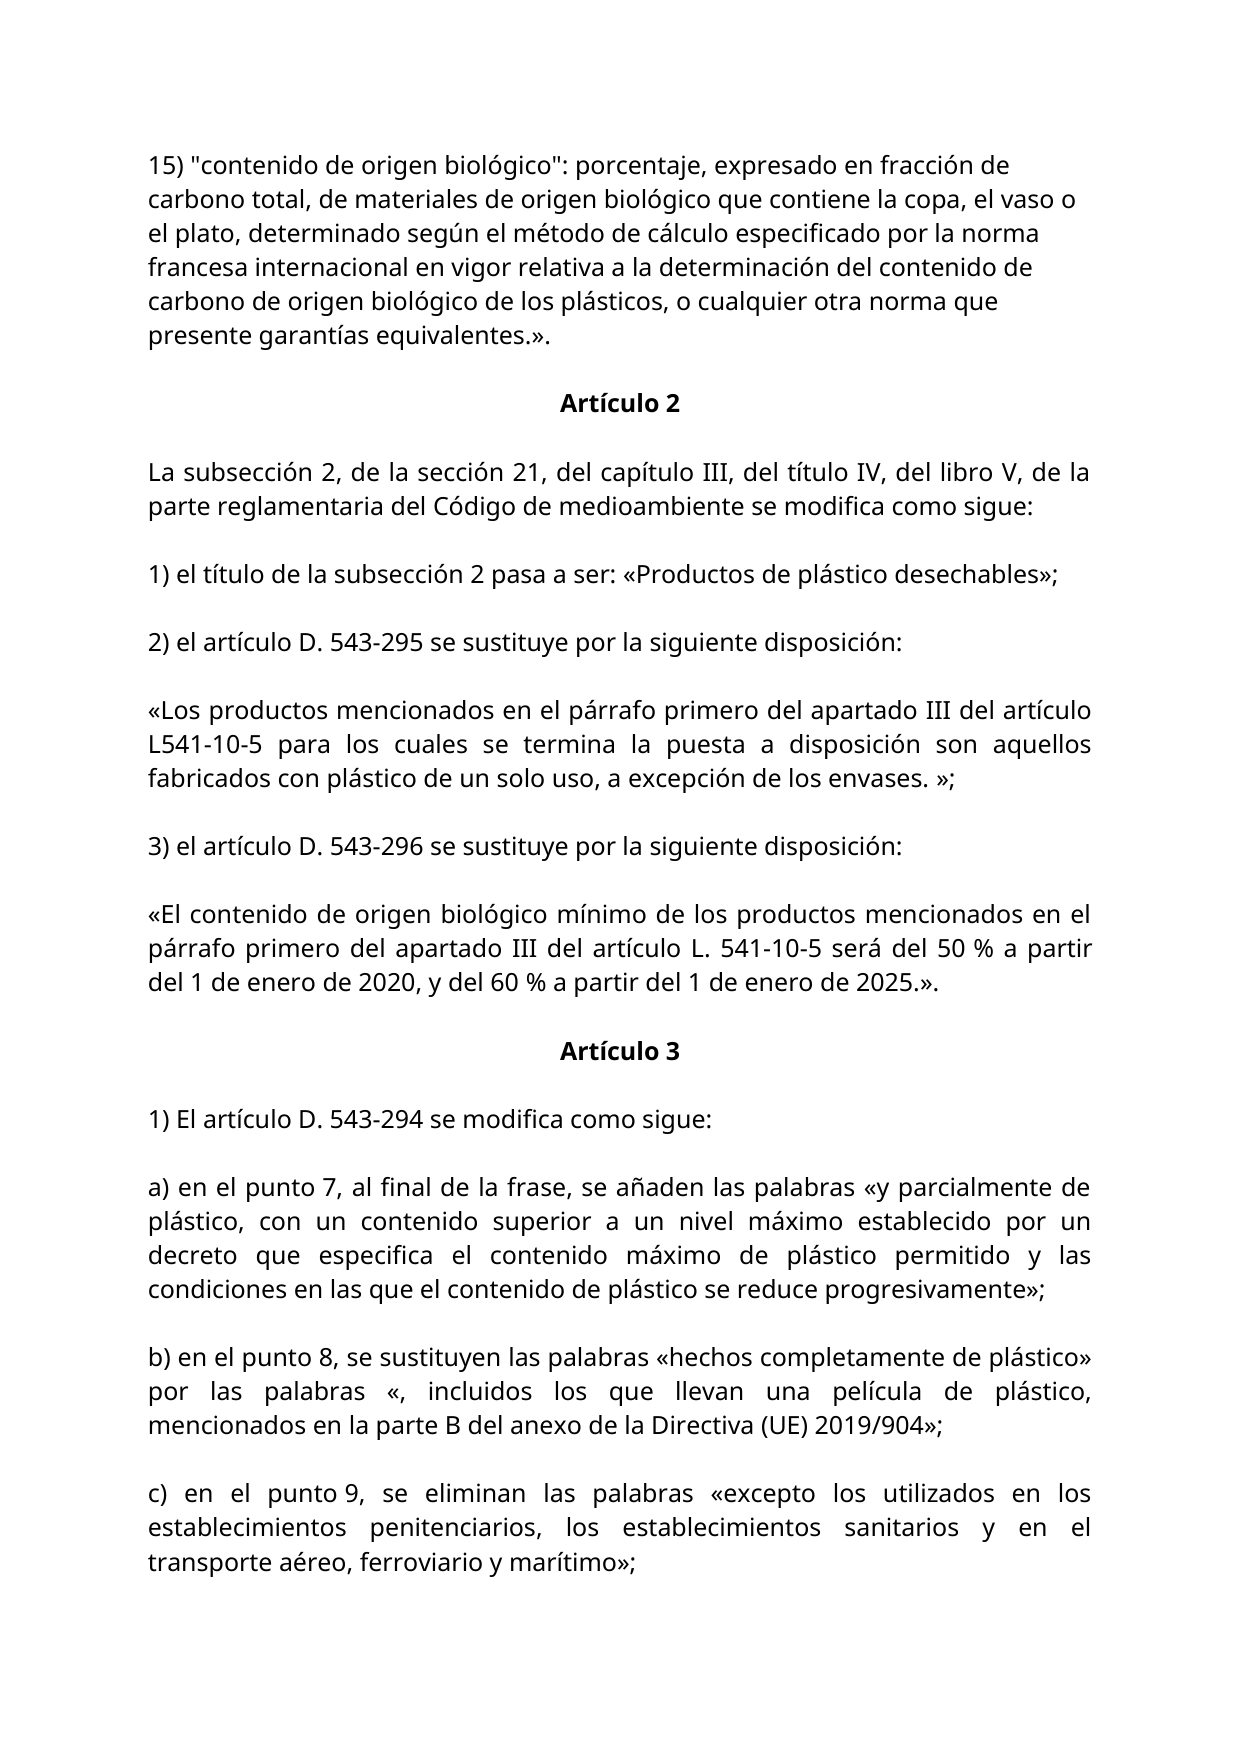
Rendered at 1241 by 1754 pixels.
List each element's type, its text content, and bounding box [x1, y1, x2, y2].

text La subsección 2, de la sección 21, del capítulo III, del título IV, del libro V, de la parte reglamentaria del Código de medioambiente se modifica como sigue: [148, 454, 1093, 522]
text «Los productos mencionados en el párrafo primero del apartado III del artículo L541-10-5 para los cuales se termina la puesta a disposición son aquellos fabricados con plástico de un solo uso, a excepción de los envases. »; [148, 693, 1093, 795]
text 3) el artículo D. 543-296 se sustituye por la siguiente disposición: [148, 829, 1093, 863]
text Artículo 2 [148, 386, 1093, 420]
text «El contenido de origen biológico mínimo de los productos mencionados en el párrafo primero del apartado III del artículo L. 541-10-5 será del 50 % a partir del 1 de enero de 2020, y del 60 % a partir del 1 de enero de 2025.». [148, 897, 1093, 999]
text 1) El artículo D. 543-294 se modifica como sigue: [148, 1101, 1093, 1135]
text a) en el punto 7, al final de la frase, se añaden las palabras «y parcialmente de plástico, con un contenido superior a un nivel máximo establecido por un decreto que especifica el contenido máximo de plástico permitido y las condiciones en las que el contenido de plástico se reduce progresivamente»; [148, 1169, 1093, 1306]
text c) en el punto 9, se eliminan las palabras «excepto los utilizados en los establecimientos penitenciarios, los establecimientos sanitarios y en el transporte aéreo, ferroviario y marítimo»; [148, 1476, 1093, 1578]
text 2) el artículo D. 543-295 se sustituye por la siguiente disposición: [148, 624, 1093, 658]
text 1) el título de la subsección 2 pasa a ser: «Productos de plástico desechables»; [148, 556, 1093, 590]
text 15) "contenido de origen biológico": porcentaje, expresado en fracción de carbono total, de materiales de origen biológico que contiene la copa, el vaso o el plato, determinado según el método de cálculo especificado por la norma francesa internacional en vigor relativa a la determinación del contenido de carbono de origen biológico de los plásticos, o cualquier otra norma que presente garantías equivalentes.». [148, 148, 1093, 352]
text Artículo 3 [148, 1033, 1093, 1067]
text b) en el punto 8, se sustituyen las palabras «hechos completamente de plástico» por las palabras «, incluidos los que llevan una película de plástico, mencionados en la parte B del anexo de la Directiva (UE) 2019/904»; [148, 1340, 1093, 1442]
